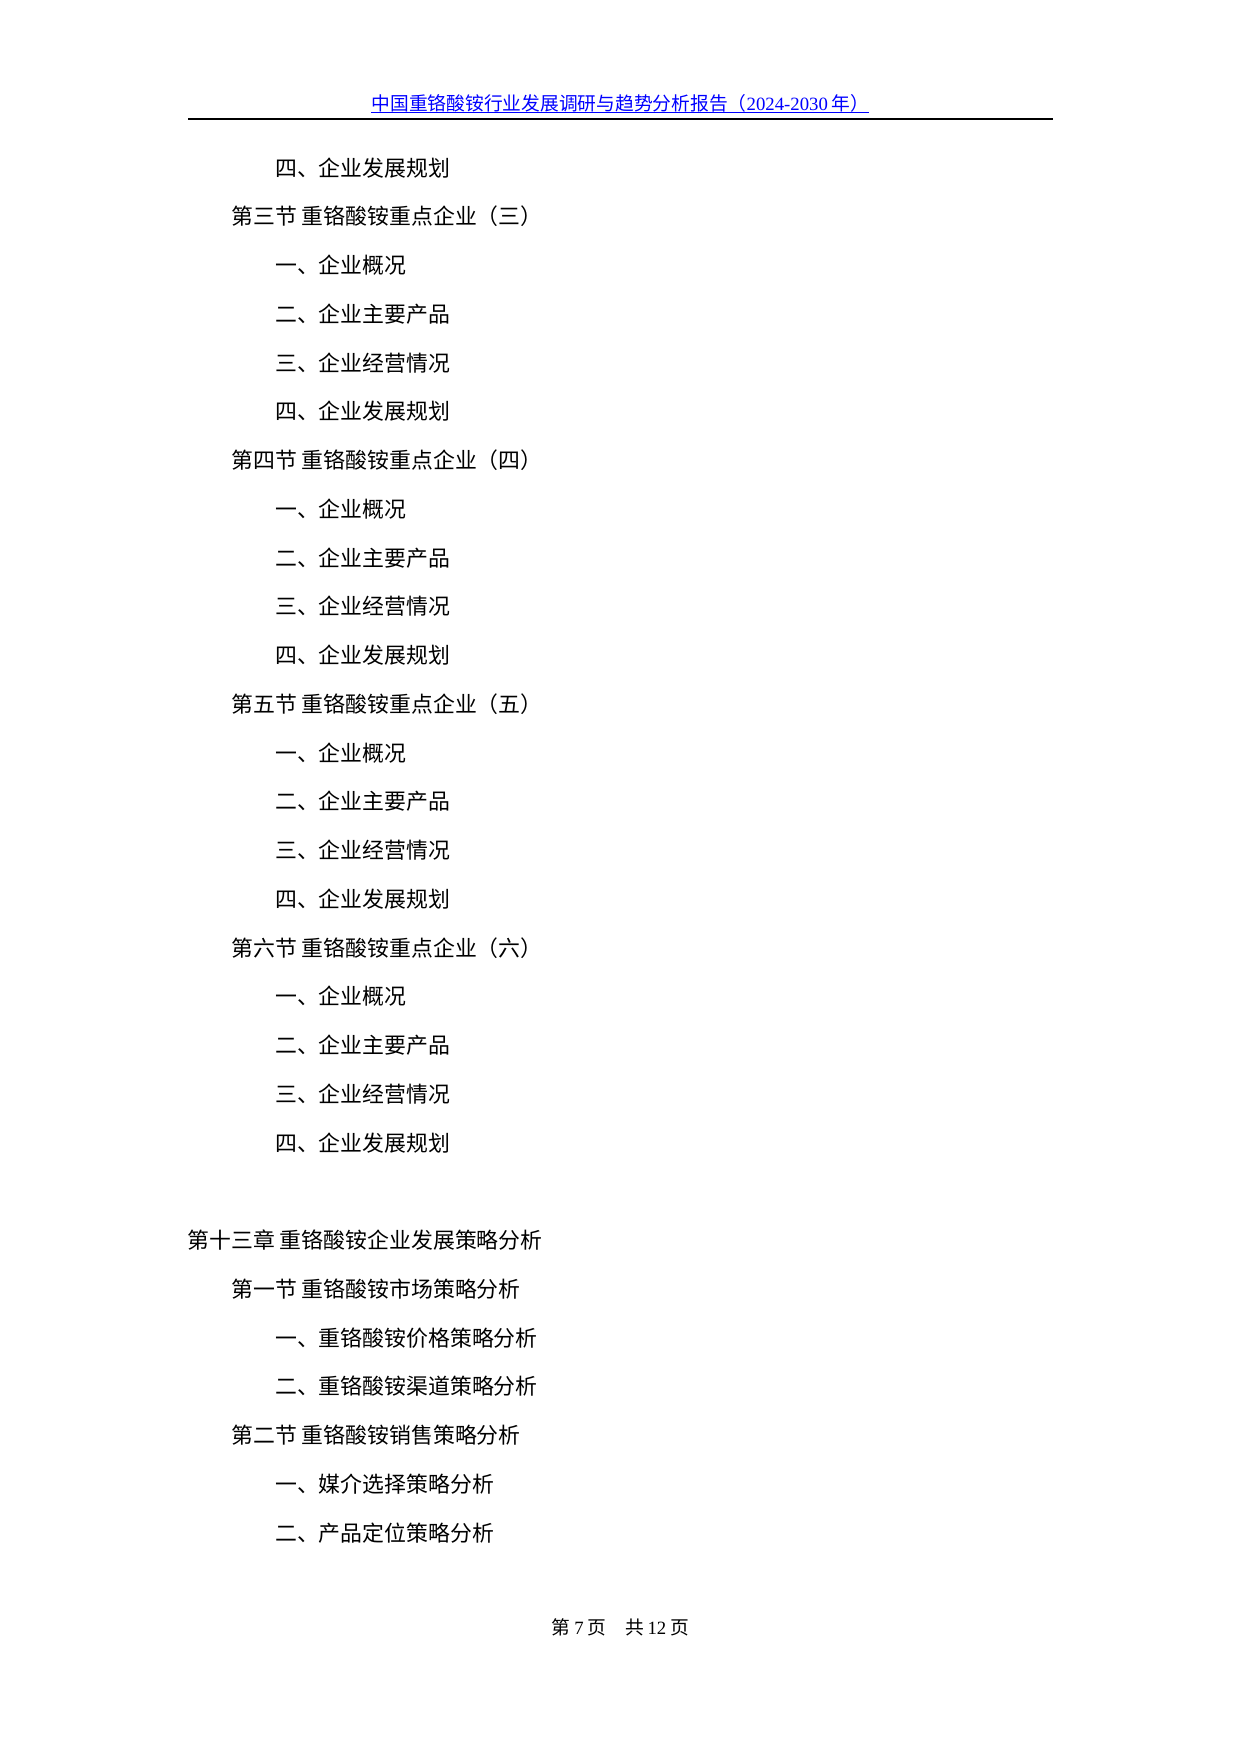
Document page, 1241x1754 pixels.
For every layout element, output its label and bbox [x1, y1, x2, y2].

text [187, 150, 1053, 1548]
